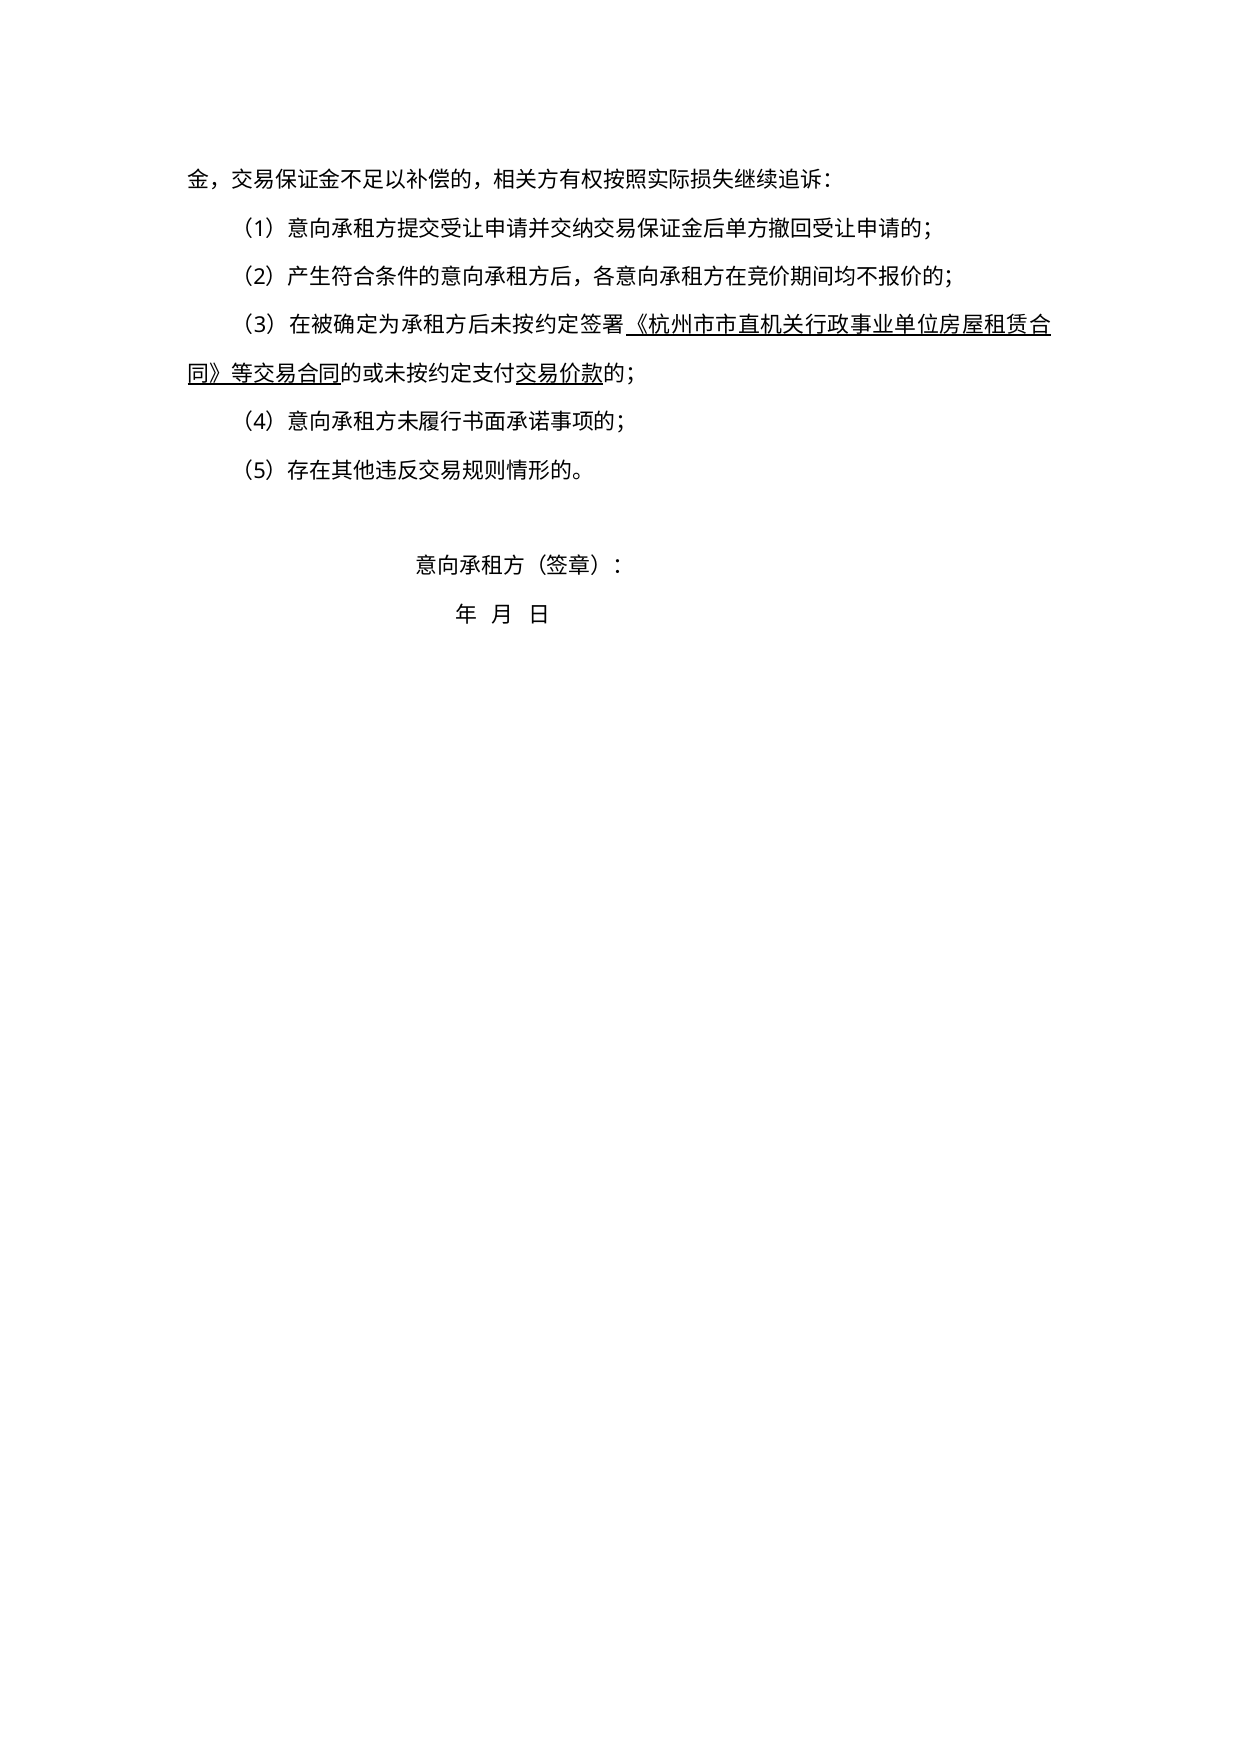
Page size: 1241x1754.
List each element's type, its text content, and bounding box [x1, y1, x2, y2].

text 年 月 日 [187, 596, 1053, 629]
text （4）意向承租方未履行书面承诺事项的； [187, 404, 1053, 437]
text （3）在被确定为承租方后未按约定签署《杭州市市直机关行政事业单位房屋租赁合同》等交易合同的或未按约定支付交易价款的； [187, 307, 1053, 388]
text （5）存在其他违反交易规则情形的。 [187, 452, 1053, 485]
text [187, 162, 1053, 194]
text 意向承租方（签章）： [187, 548, 1053, 581]
text （2）产生符合条件的意向承租方后，各意向承租方在竞价期间均不报价的； [187, 259, 1053, 291]
text （1）意向承租方提交受让申请并交纳交易保证金后单方撤回受让申请的； [187, 210, 1053, 243]
